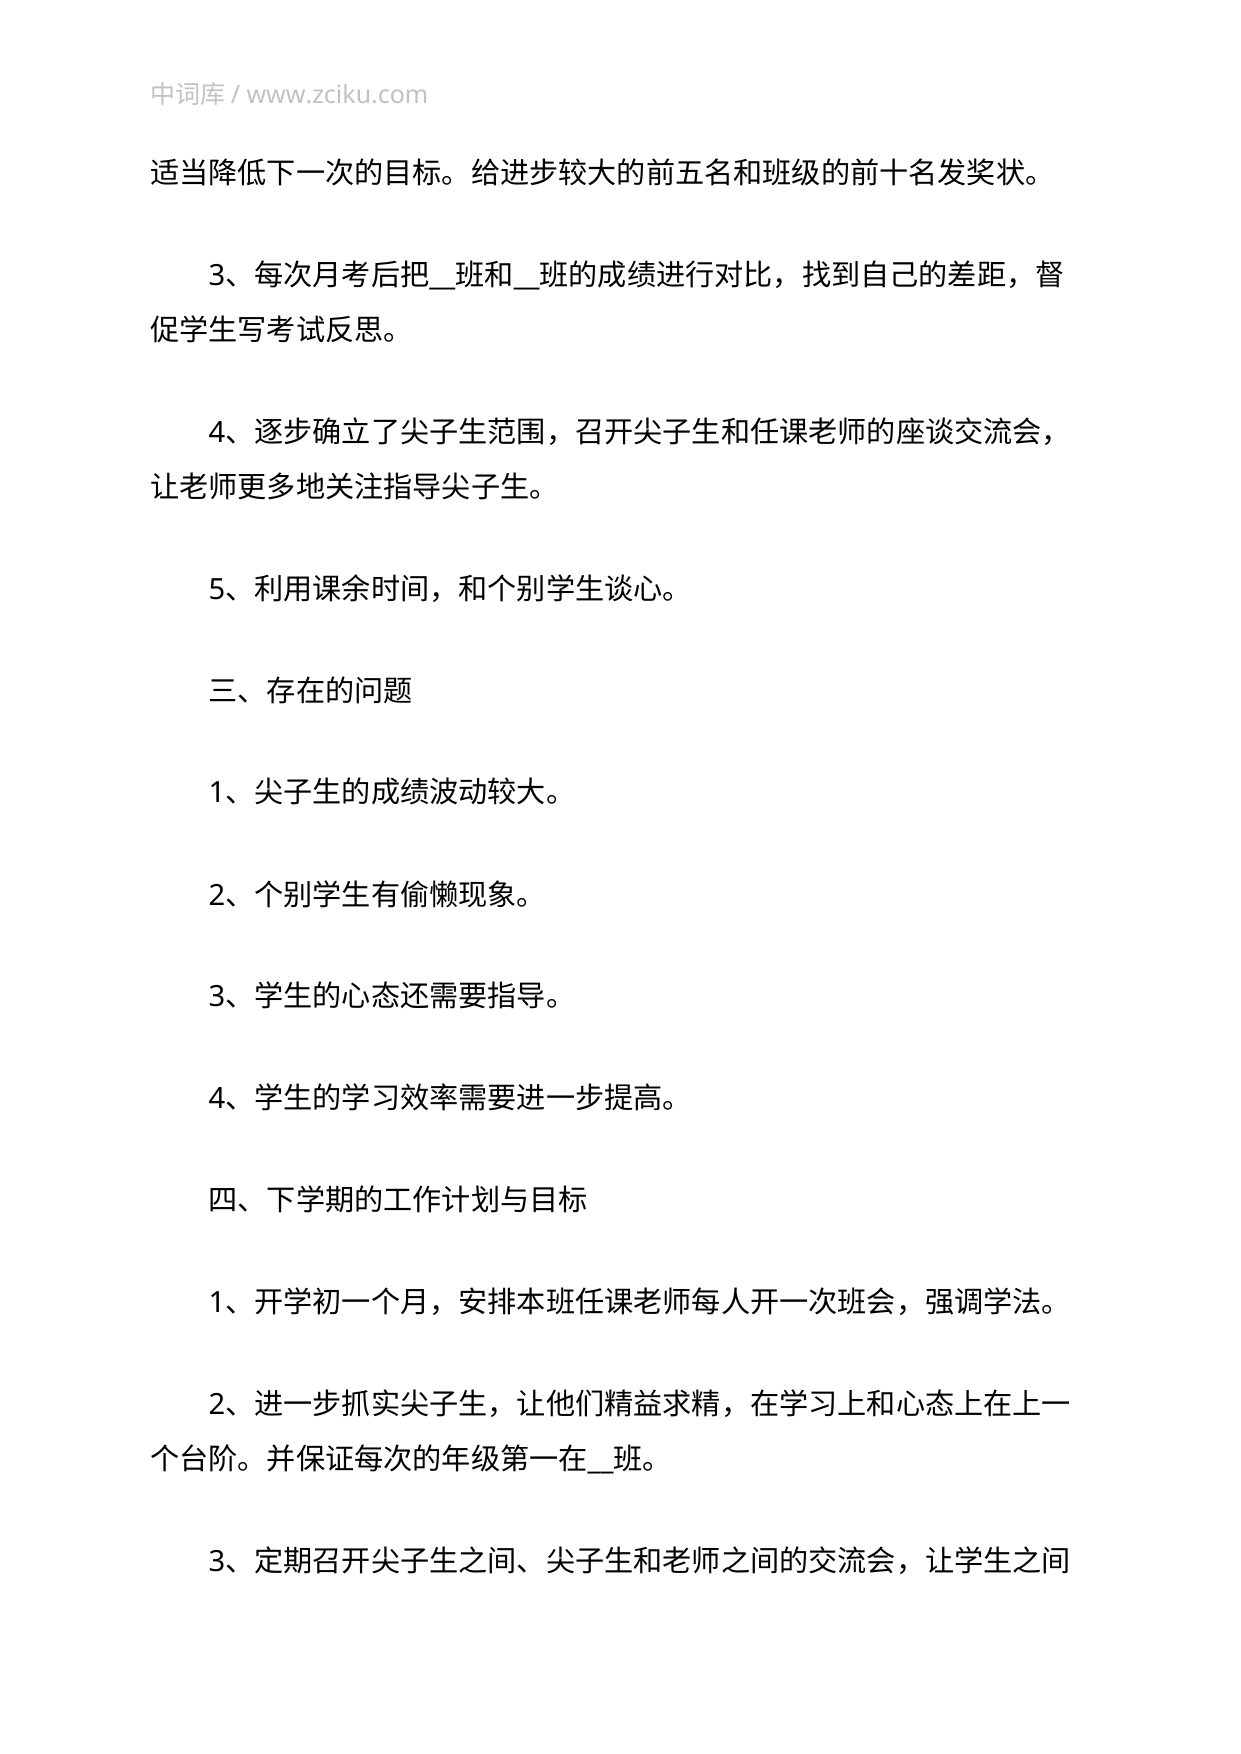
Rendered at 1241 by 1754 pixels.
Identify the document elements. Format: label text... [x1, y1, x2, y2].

text 2、个别学生有偷懒现象。 [150, 871, 1090, 913]
text 三、存在的问题 [150, 667, 1090, 709]
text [150, 150, 1090, 192]
text 四、下学期的工作计划与目标 [150, 1177, 1090, 1219]
text 3、学生的心态还需要指导。 [150, 973, 1090, 1015]
text 3、每次月考后把__班和__班的成绩进行对比，找到自己的差距，督促学生写考试反思。 [150, 252, 1090, 349]
text 4、学生的学习效率需要进一步提高。 [150, 1075, 1090, 1117]
text 2、进一步抓实尖子生，让他们精益求精，在学习上和心态上在上一个台阶。并保证每次的年级第一在__班。 [150, 1381, 1090, 1478]
text 5、利用课余时间，和个别学生谈心。 [150, 565, 1090, 608]
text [150, 1538, 1090, 1580]
text 1、尖子生的成绩波动较大。 [150, 769, 1090, 811]
text 1、开学初一个月，安排本班任课老师每人开一次班会，强调学法。 [150, 1279, 1090, 1321]
text 4、逐步确立了尖子生范围，召开尖子生和任课老师的座谈交流会，让老师更多地关注指导尖子生。 [150, 408, 1090, 506]
